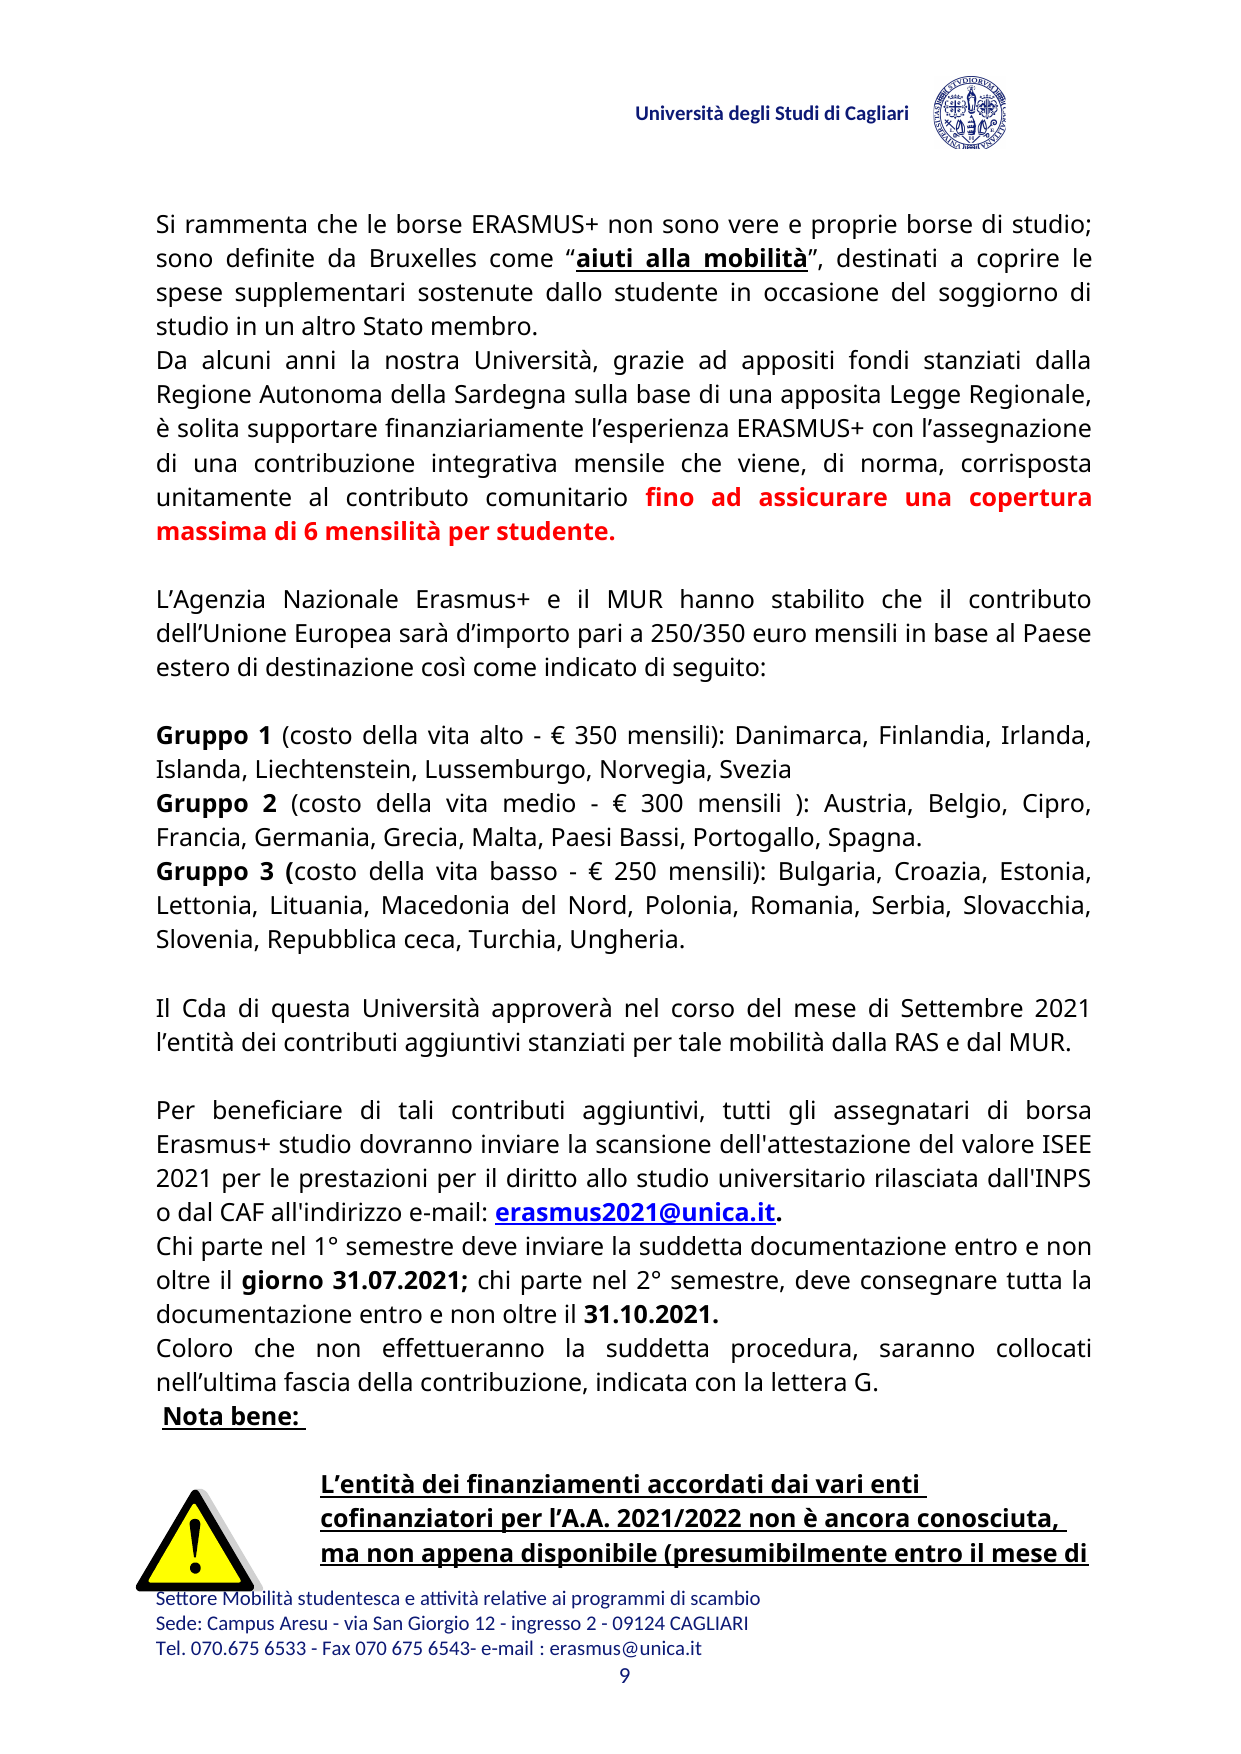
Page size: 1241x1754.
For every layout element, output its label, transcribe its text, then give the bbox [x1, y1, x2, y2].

text Chi parte nel 1° semestre deve inviare la suddetta documentazione entro e non oltre il giorno 31.07.2021; chi parte nel 2° semestre, deve consegnare tutta la documentazione entro e non oltre il 31.10.2021. [156, 1229, 1093, 1331]
text L’Agenzia Nazionale Erasmus+ e il MUR hanno stabilito che il contributo dell’Unione Europea sarà d’importo pari a 250/350 euro mensili in base al Paese estero di destinazione così come indicato di seguito: [156, 581, 1093, 684]
text Gruppo 2 (costo della vita medio - € 300 mensili ): Austria, Belgio, Cipro, Francia, Germania, Grecia, Malta, Paesi Bassi, Portogallo, Spagna. [156, 786, 1093, 854]
text Nota bene: [156, 1399, 1093, 1433]
text Coloro che non effettueranno la suddetta procedura, saranno collocati nell’ultima fascia della contribuzione, indicata con la lettera G. [156, 1331, 1093, 1399]
text Il Cda di questa Università approverà nel corso del mese di Settembre 2021 l’entità dei contributi aggiuntivi stanziati per tale mobilità dalla RAS e dal MUR. [156, 990, 1093, 1058]
text Gruppo 3 (costo della vita basso - € 250 mensili): Bulgaria, Croazia, Estonia, Lettonia, Lituania, Macedonia del Nord, Polonia, Romania, Serbia, Slovacchia, Slovenia, Repubblica ceca, Turchia, Ungheria. [156, 854, 1093, 956]
picture [933, 76, 1006, 149]
text Gruppo 1 (costo della vita alto - € 350 mensili): Danimarca, Finlandia, Irlanda, Islanda, Liechtenstein, Lussemburgo, Norvegia, Svezia [156, 718, 1093, 786]
text Si rammenta che le borse ERASMUS+ non sono vere e proprie borse di studio; sono definite da Bruxelles come “aiuti alla mobilità”, destinati a coprire le spese supplementari sostenute dallo studente in occasione del soggiorno di studio in un altro Stato membro. [156, 207, 1093, 343]
text Per beneficiare di tali contributi aggiuntivi, tutti gli assegnatari di borsa Erasmus+ studio dovranno inviare la scansione dell'attestazione del valore ISEE 2021 per le prestazioni per il diritto allo studio universitario rilasciata dall'INPS o dal CAF all'indirizzo e-mail: erasmus2021@unica.it. [156, 1092, 1093, 1229]
text Da alcuni anni la nostra Università, grazie ad appositi fondi stanziati dalla Regione Autonoma della Sardegna sulla base di una apposita Legge Regionale, è solita supportare finanziariamente l’esperienza ERASMUS+ con l’assegnazione di una contribuzione integrativa mensile che viene, di norma, corrisposta unitamente al contributo comunitario fino ad assicurare una copertura massima di 6 mensilità per studente. [156, 343, 1093, 547]
